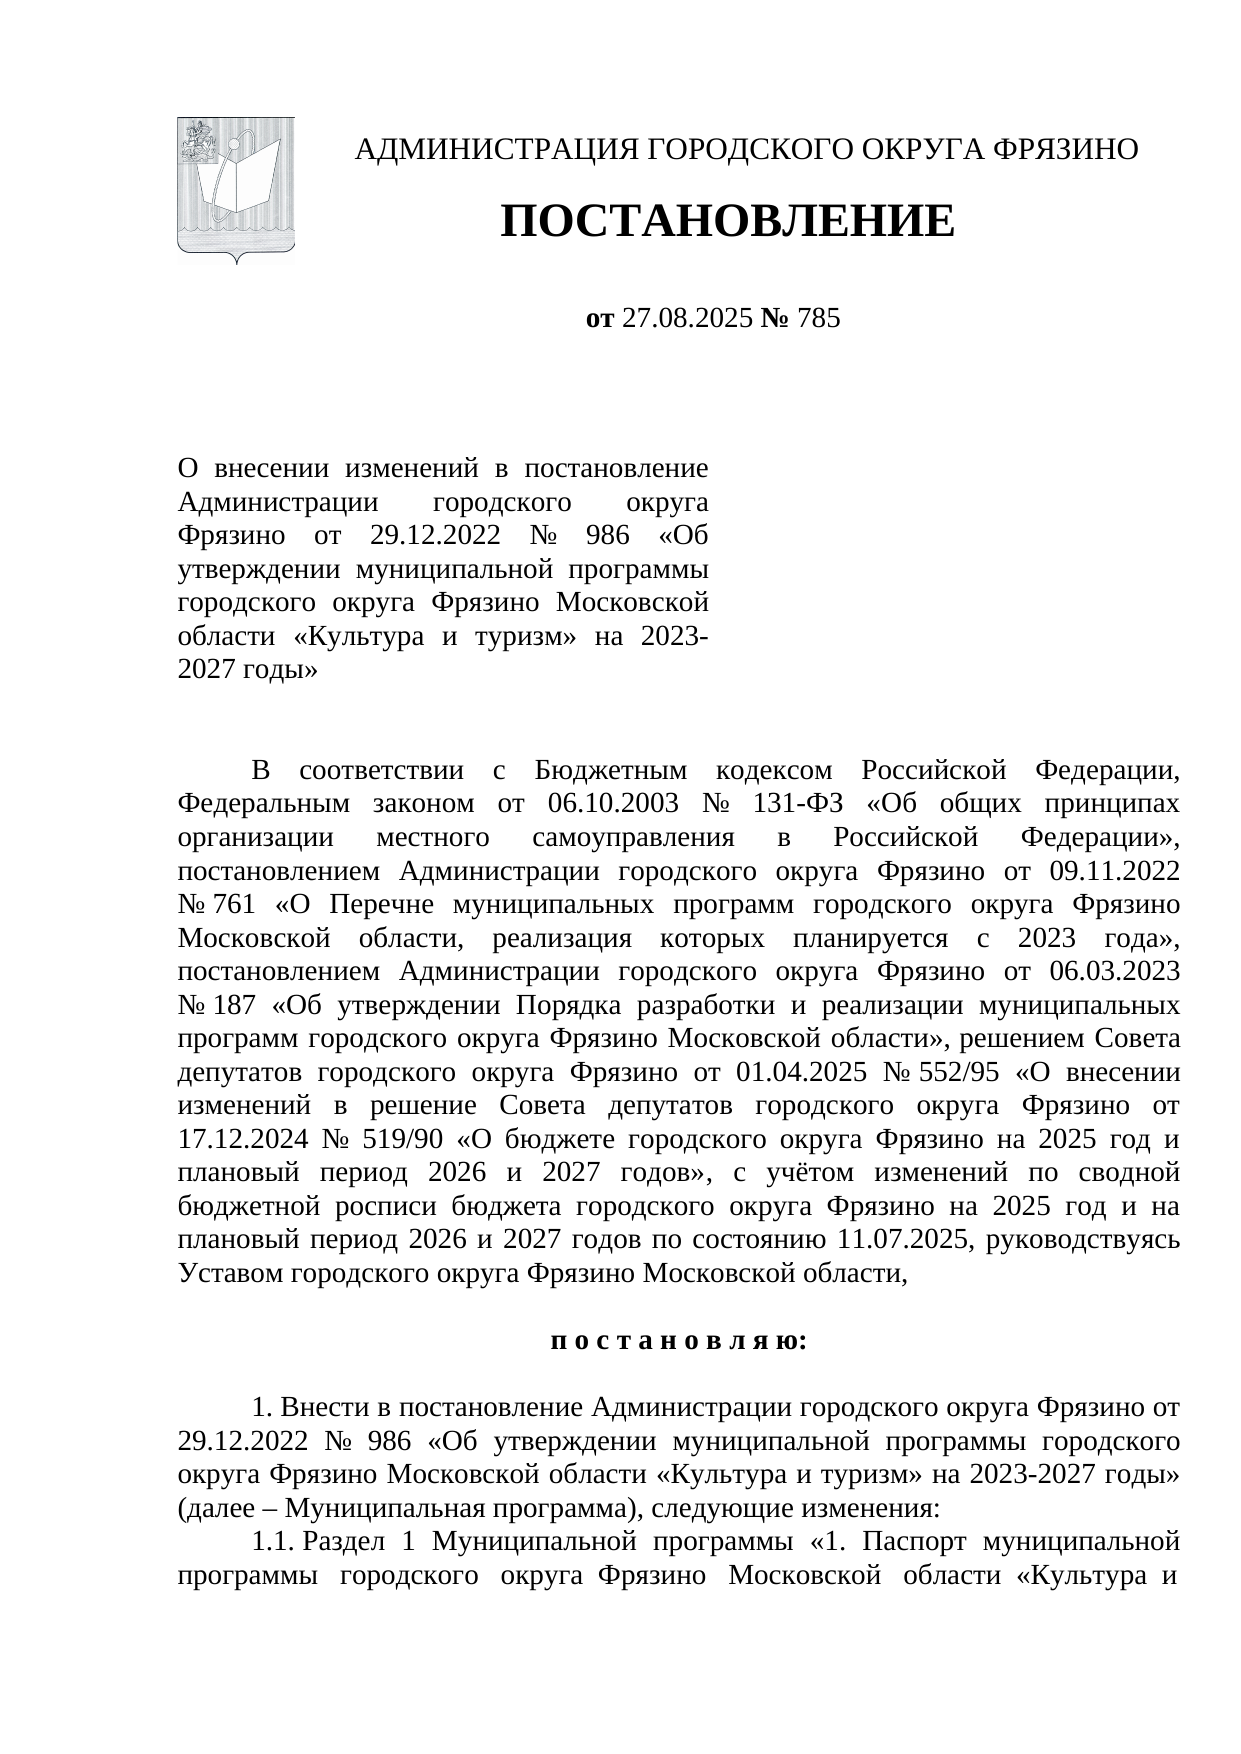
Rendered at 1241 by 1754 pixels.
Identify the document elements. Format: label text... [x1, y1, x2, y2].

subtitle АДМИНИСТРАЦИЯ ГОРОДСКОГО ОКРУГА ФРЯЗИНО [354, 131, 1181, 167]
text п о с т а н о в л я ю: [177, 1322, 1181, 1356]
text В соответствии с Бюджетным кодексом Российской Федерации, Федеральным законом от 06.10.2003 № 131-ФЗ «Об общих принципах организации местного самоуправления в Российской Федерации», постановлением Администрации городского округа Фрязино от 09.11.2022 № 761 «О Перечне муниципальных программ городского округа Фрязино Московской области, реализация которых планируется с 2023 года», постановлением Администрации городского округа Фрязино от 06.03.2023 № 187 «Об утверждении Порядка разработки и реализации муниципальных программ городского округа Фрязино Московской области», решением Совета депутатов городского округа Фрязино от 01.04.2025 № 552/95 «О внесении изменений в решение Совета депутатов городского округа Фрязино от 17.12.2024 № 519/90 «О бюджете городского округа Фрязино на 2025 год и плановый период 2026 и 2027 годов», с учётом изменений по сводной бюджетной росписи бюджета городского округа Фрязино на 2025 год и на плановый период 2026 и 2027 годов по состоянию 11.07.2025, руководствуясь Уставом городского округа Фрязино Московской области, [177, 752, 1181, 1289]
list Раздел 1 Муниципальной программы «1. Паспорт муниципальной программы городского округа Фрязино Московской области «Культура и [177, 1523, 1181, 1591]
list Внести в постановление Администрации городского округа Фрязино от 29.12.2022 № 986 «Об утверждении муниципальной программы городского округа Фрязино Московской области «Культура и туризм» на 2023-2027 годы» (далее – Муниципальная программа), следующие изменения: [177, 1389, 1181, 1523]
text от 27.08.2025 № 785 [369, 300, 1181, 333]
picture [177, 117, 295, 265]
subtitle ПОСТАНОВЛЕНИЕ [428, 192, 1181, 247]
text О внесении изменений в постановление Администрации городского округа Фрязино от 29.12.2022 № 986 «Об утверждении муниципальной программы городского округа Фрязино Московской области «Культура и туризм» на 2023-2027 годы» [177, 450, 709, 685]
